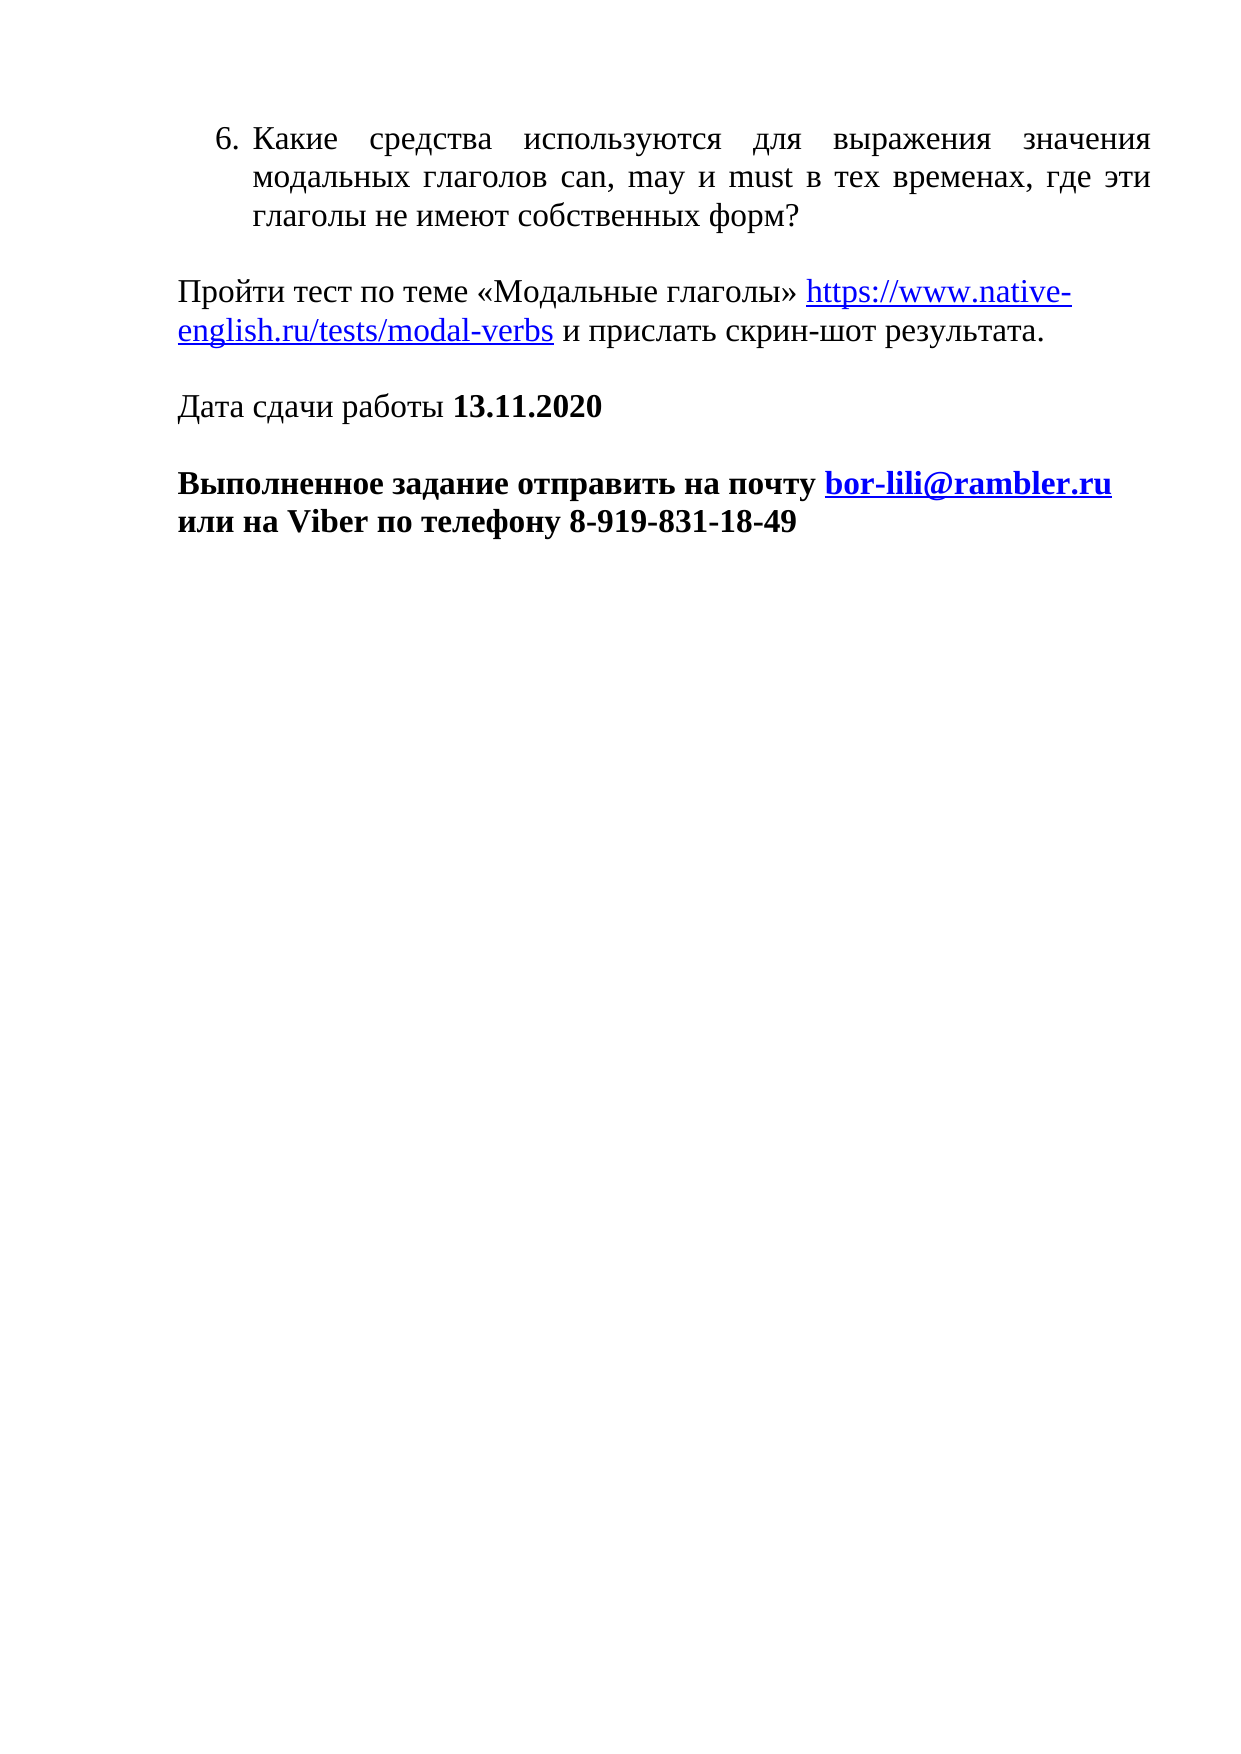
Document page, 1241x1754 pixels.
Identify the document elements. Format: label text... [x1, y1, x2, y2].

list Какие средства используются для выражения значения модальных глаголов can, may и must в тех временах, где эти глаголы не имеют собственных форм? [215, 118, 1152, 233]
text Пройти тест по теме «Модальные глаголы» https://www.native-english.ru/tests/modal-verbs и прислать скрин-шот результата. [177, 271, 1152, 348]
text Дата сдачи работы 13.11.2020 [177, 386, 1152, 425]
text Выполненное задание отправить на почту bor-lili@rambler.ru или на Viber по телефону 8-919-831-18-49 [177, 463, 1152, 540]
